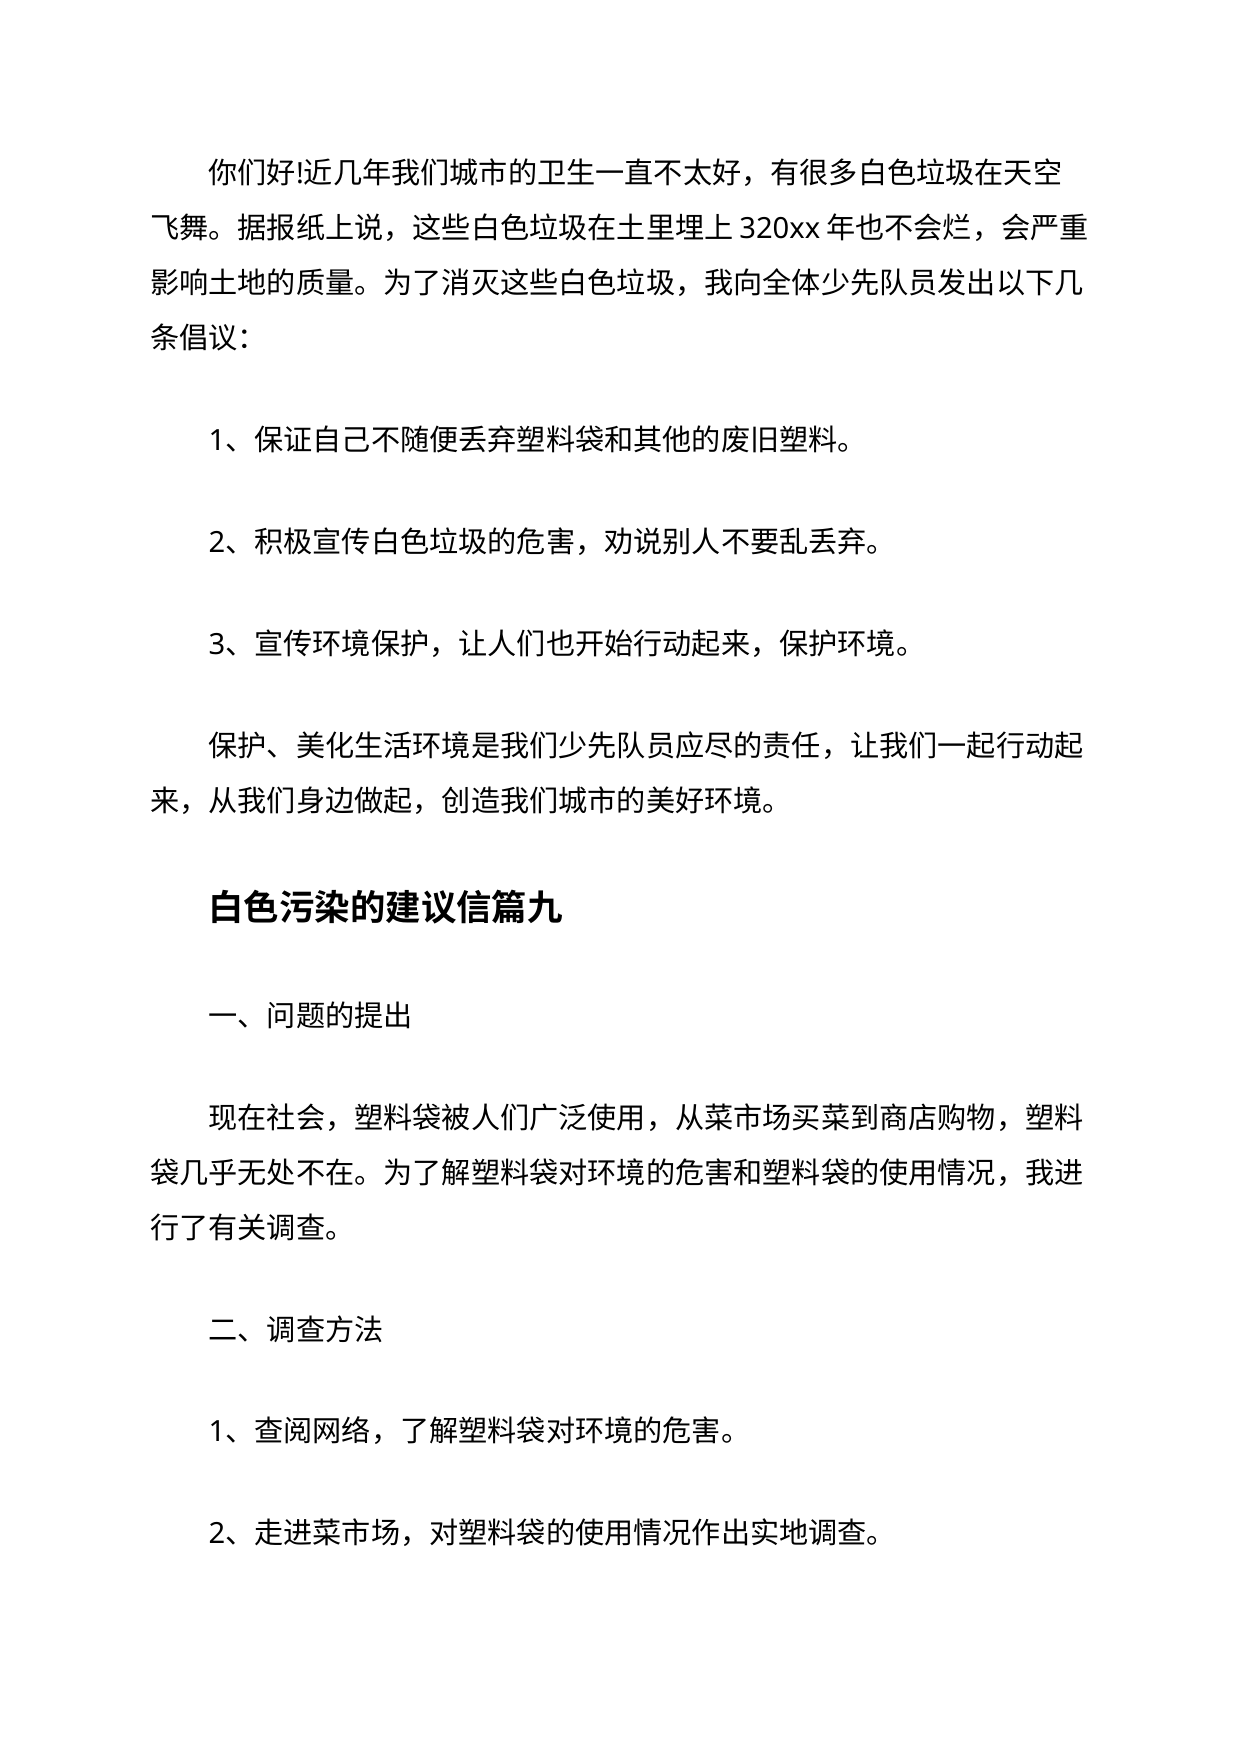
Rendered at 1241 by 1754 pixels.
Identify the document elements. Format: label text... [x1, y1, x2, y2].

text 1、保证自己不随便丢弃塑料袋和其他的废旧塑料。 [150, 417, 1090, 459]
text 3、宣传环境保护，让人们也开始行动起来，保护环境。 [150, 621, 1090, 663]
text 2、积极宣传白色垃圾的危害，劝说别人不要乱丢弃。 [150, 519, 1090, 561]
text 1、查阅网络，了解塑料袋对环境的危害。 [150, 1408, 1090, 1450]
text 保护、美化生活环境是我们少先队员应尽的责任，让我们一起行动起来，从我们身边做起，创造我们城市的美好环境。 [150, 723, 1090, 820]
text 二、调查方法 [150, 1306, 1090, 1348]
text 现在社会，塑料袋被人们广泛使用，从菜市场买菜到商店购物，塑料袋几乎无处不在。为了解塑料袋对环境的危害和塑料袋的使用情况，我进行了有关调查。 [150, 1094, 1090, 1247]
text 白色污染的建议信篇九 [150, 879, 1090, 931]
text 2、走进菜市场，对塑料袋的使用情况作出实地调查。 [150, 1510, 1090, 1552]
text 一、问题的提出 [150, 993, 1090, 1035]
text 你们好!近几年我们城市的卫生一直不太好，有很多白色垃圾在天空飞舞。据报纸上说，这些白色垃圾在土里埋上320xx年也不会烂，会严重影响土地的质量。为了消灭这些白色垃圾，我向全体少先队员发出以下几条倡议： [150, 150, 1090, 357]
